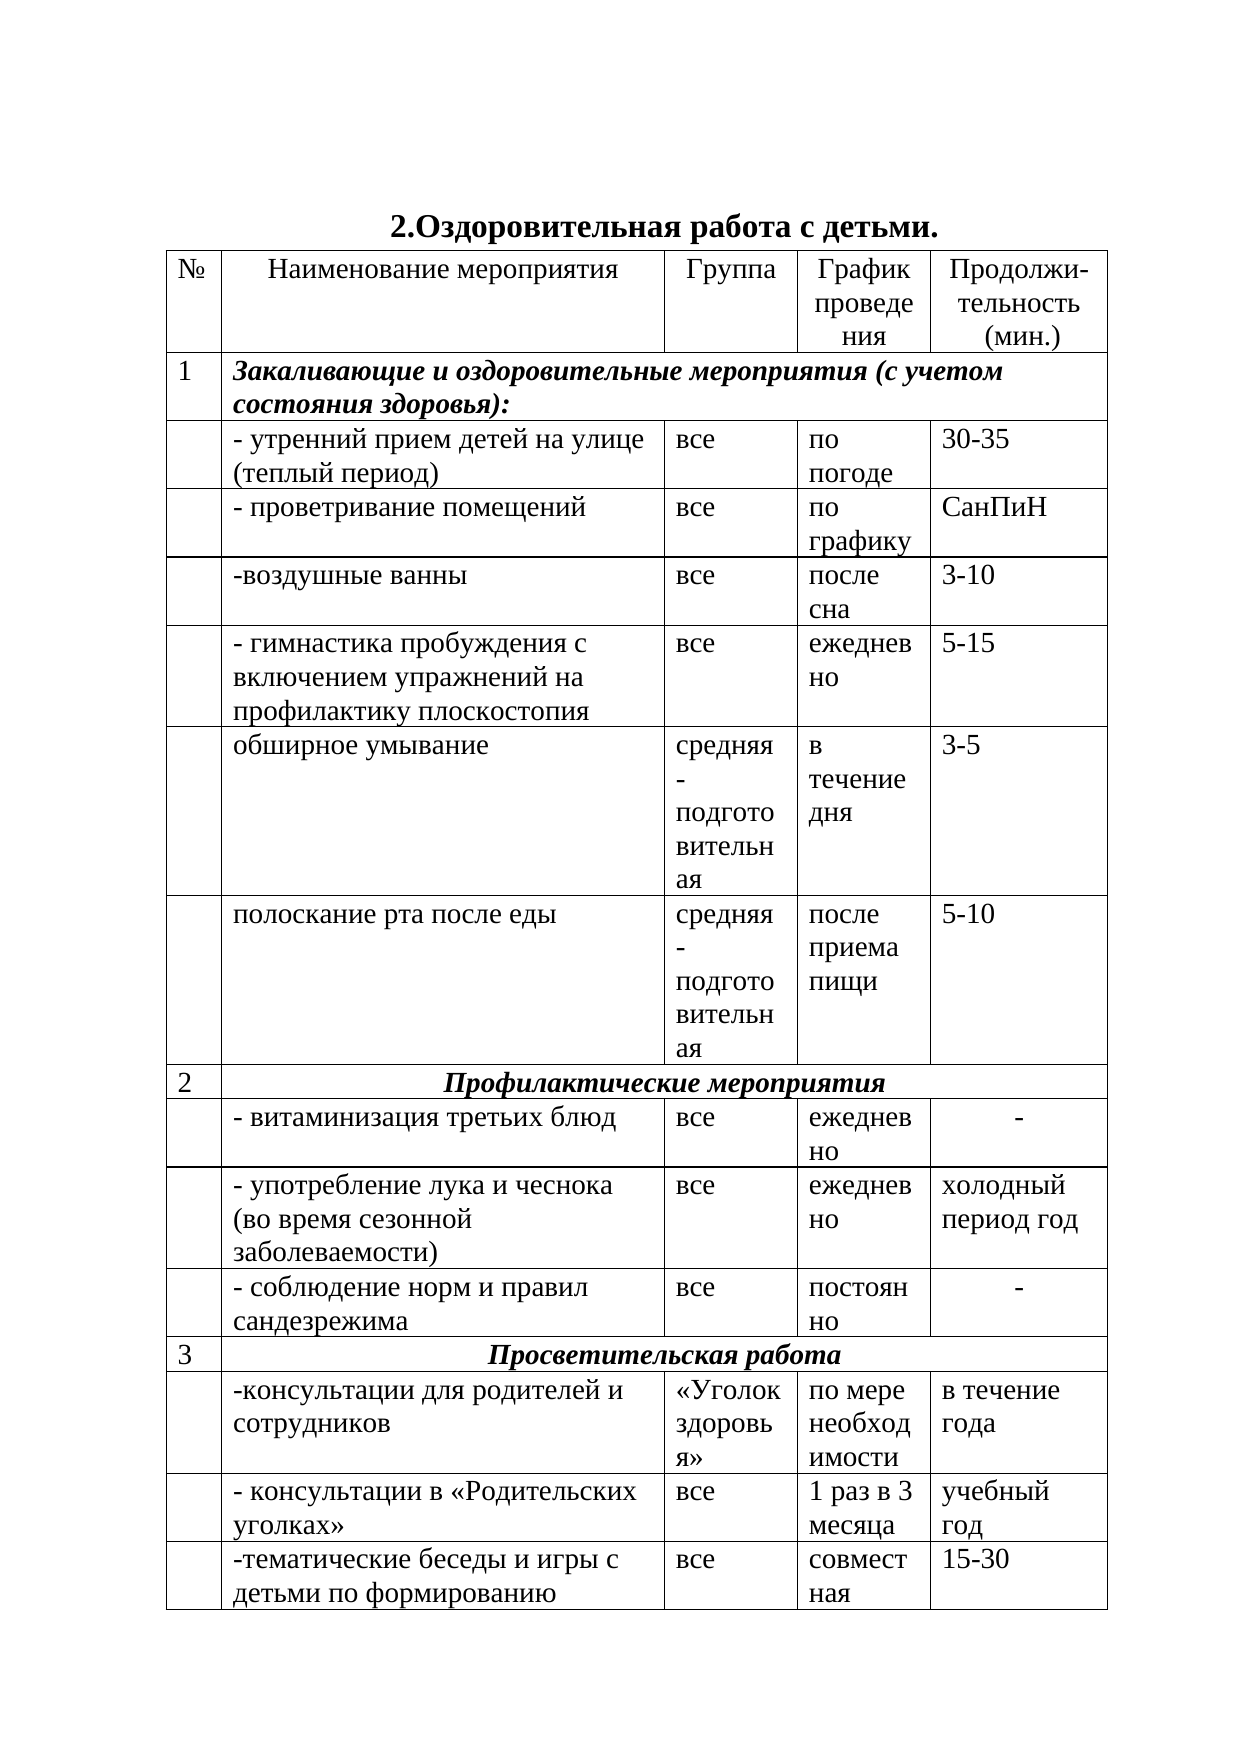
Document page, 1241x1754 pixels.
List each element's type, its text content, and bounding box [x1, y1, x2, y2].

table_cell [222, 1542, 664, 1609]
table_cell в течение года [931, 1372, 1107, 1472]
table_cell - витаминизация третьих блюд [222, 1099, 664, 1166]
table_header Продолжи- тельность (мин.) [931, 251, 1107, 352]
table_cell по погоде [798, 421, 930, 488]
table_cell ежедневно [798, 1168, 930, 1268]
table_cell - [931, 1099, 1107, 1166]
table_cell Профилактические мероприятия [222, 1065, 1107, 1098]
table_cell [167, 896, 221, 1064]
table_cell [167, 626, 221, 726]
table_cell 1 раз в 3 месяца [798, 1474, 930, 1541]
table_cell учебный год [931, 1474, 1107, 1541]
table_cell 2 [167, 1065, 221, 1098]
table_cell 5-10 [931, 896, 1107, 1064]
table_header Наименование мероприятия [222, 251, 664, 352]
table_cell все [665, 1168, 797, 1268]
table_cell [167, 421, 221, 488]
table_cell полоскание рта после еды [222, 896, 664, 1064]
table_header № [167, 251, 221, 352]
table_cell 30-35 [931, 421, 1107, 488]
table_cell [167, 1474, 221, 1541]
table_cell ежедневно [798, 626, 930, 726]
table_header Группа [665, 251, 797, 352]
table_cell «Уголок здоровья» [665, 1372, 797, 1472]
table_cell ежедневно [798, 1099, 930, 1166]
table_cell все [665, 1474, 797, 1541]
table_cell [167, 489, 221, 556]
table_cell - употребление лука и чеснока (во время сезонной заболеваемости) [222, 1168, 664, 1268]
table_cell СанПиН [931, 489, 1107, 556]
table_cell холодный период год [931, 1168, 1107, 1268]
table_cell [167, 1542, 221, 1609]
table_cell [167, 1372, 221, 1472]
table_cell - проветривание помещений [222, 489, 664, 556]
table_cell все [665, 489, 797, 556]
table_cell [167, 1269, 221, 1336]
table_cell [798, 1542, 930, 1609]
text 2.Оздоровительная работа с детьми. [177, 206, 1152, 244]
table_cell после приема пищи [798, 896, 930, 1064]
table_cell - консультации в «Родительских уголках» [222, 1474, 664, 1541]
table_cell 5-15 [931, 626, 1107, 726]
table_cell [167, 727, 221, 895]
table_cell все [665, 1099, 797, 1166]
table_cell 1 [167, 353, 221, 420]
table_cell - соблюдение норм и правил сандезрежима [222, 1269, 664, 1336]
table_cell средняя - подготовительная [665, 896, 797, 1064]
table_cell [167, 1099, 221, 1166]
table_cell после сна [798, 558, 930, 624]
table_cell 3 [167, 1337, 221, 1371]
table_cell 3-10 [931, 558, 1107, 624]
table_cell -консультации для родителей и сотрудников [222, 1372, 664, 1472]
table_cell -воздушные ванны [222, 558, 664, 624]
table_cell все [665, 626, 797, 726]
table_cell - утренний прием детей на улице (теплый период) [222, 421, 664, 488]
table_cell 15-30 [931, 1542, 1107, 1609]
table_cell постоянно [798, 1269, 930, 1336]
table_cell все [665, 1269, 797, 1336]
table_cell Просветительская работа [222, 1337, 1107, 1371]
table_cell Закаливающие и оздоровительные мероприятия (с учетом состояния здоровья): [222, 353, 1107, 420]
table_cell все [665, 558, 797, 624]
table_cell - [931, 1269, 1107, 1336]
table_cell [167, 558, 221, 624]
table_cell по графику [798, 489, 930, 556]
table_cell в течение дня [798, 727, 930, 895]
table_cell - гимнастика пробуждения с включением упражнений на профилактику плоскостопия [222, 626, 664, 726]
table_cell по мере необходимости [798, 1372, 930, 1472]
table_cell 3-5 [931, 727, 1107, 895]
table_cell все [665, 421, 797, 488]
table_cell обширное умывание [222, 727, 664, 895]
table_cell все [665, 1542, 797, 1609]
table_cell [167, 1168, 221, 1268]
table_header График проведения [798, 251, 930, 352]
table_cell средняя - подготовительная [665, 727, 797, 895]
